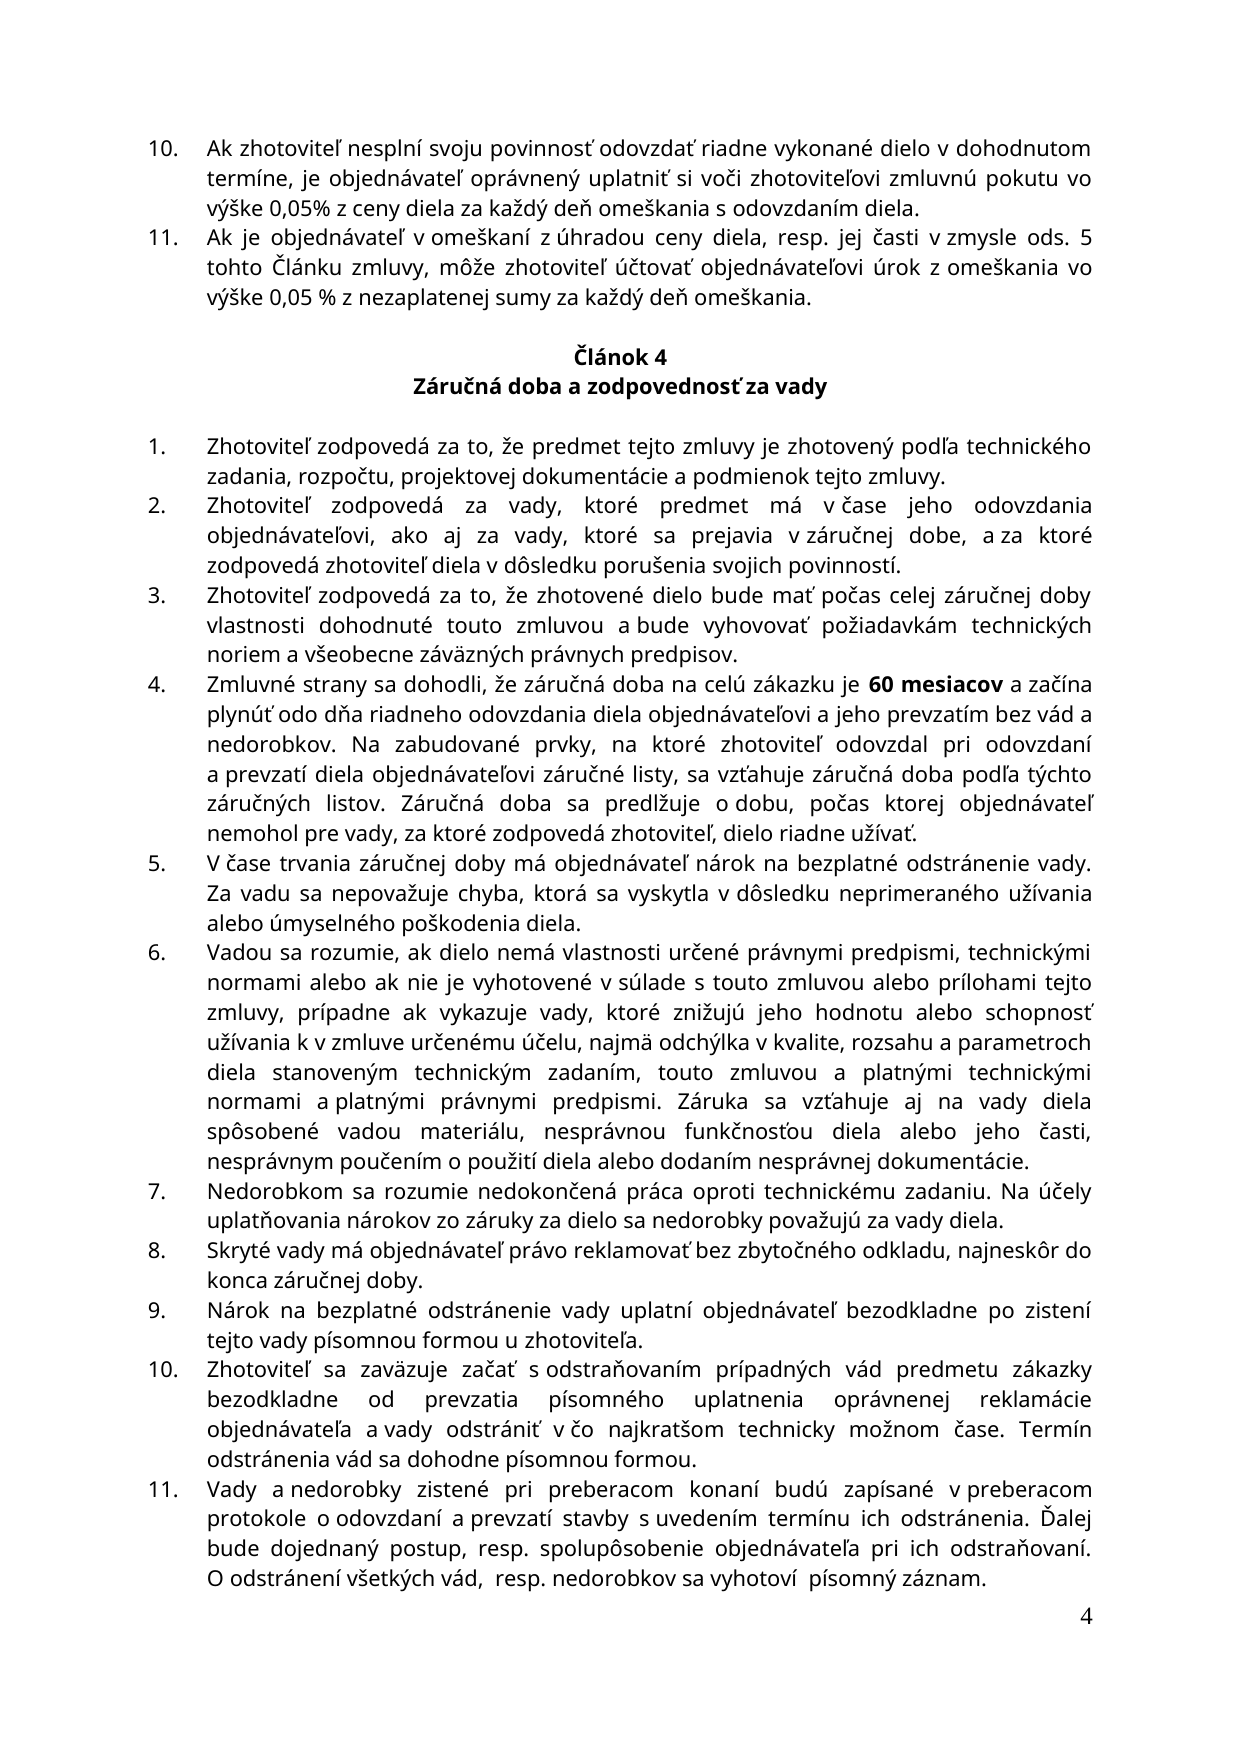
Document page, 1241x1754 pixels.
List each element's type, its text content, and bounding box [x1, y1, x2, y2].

list Zhotoviteľ zodpovedá za to, že predmet tejto zmluvy je zhotovený podľa technického zadania, rozpočtu, projektovej dokumentácie a podmienok tejto zmluvy. [148, 431, 1093, 490]
list Vady a nedorobky zistené pri preberacom konaní budú zapísané v preberacom protokole o odovzdaní a prevzatí stavby s uvedením termínu ich odstránenia. Ďalej bude dojednaný postup, resp. spolupôsobenie objednávateľa pri ich odstraňovaní. O odstránení všetkých vád, resp. nedorobkov sa vyhotoví písomný záznam. [148, 1473, 1093, 1593]
list Skryté vady má objednávateľ právo reklamovať bez zbytočného odkladu, najneskôr do konca záručnej doby. [148, 1235, 1093, 1295]
list Nárok na bezplatné odstránenie vady uplatní objednávateľ bezodkladne po zistení tejto vady písomnou formou u zhotoviteľa. [148, 1295, 1093, 1354]
list Zmluvné strany sa dohodli, že záručná doba na celú zákazku je 60 mesiacov a začína plynúť odo dňa riadneho odovzdania diela objednávateľovi a jeho prevzatím bez vád a nedorobkov. Na zabudované prvky, na ktoré zhotoviteľ odovzdal pri odovzdaní a prevzatí diela objednávateľovi záručné listy, sa vzťahuje záručná doba podľa týchto záručných listov. Záručná doba sa predlžuje o dobu, počas ktorej objednávateľ nemohol pre vady, za ktoré zodpovedá zhotoviteľ, dielo riadne užívať. [148, 669, 1093, 848]
list Zhotoviteľ zodpovedá za vady, ktoré predmet má v čase jeho odovzdania objednávateľovi, ako aj za vady, ktoré sa prejavia v záručnej dobe, a za ktoré zodpovedá zhotoviteľ diela v dôsledku porušenia svojich povinností. [148, 490, 1093, 580]
list Vadou sa rozumie, ak dielo nemá vlastnosti určené právnymi predpismi, technickými normami alebo ak nie je vyhotovené v súlade s touto zmluvou alebo prílohami tejto zmluvy, prípadne ak vykazuje vady, ktoré znižujú jeho hodnotu alebo schopnosť užívania k v zmluve určenému účelu, najmä odchýlka v kvalite, rozsahu a parametroch diela stanoveným technickým zadaním, touto zmluvou a platnými technickými normami a platnými právnymi predpismi. Záruka sa vzťahuje aj na vady diela spôsobené vadou materiálu, nesprávnou funkčnosťou diela alebo jeho časti, nesprávnym poučením o použití diela alebo dodaním nesprávnej dokumentácie. [148, 937, 1093, 1176]
text Záručná doba a zodpovednosť za vady [148, 371, 1093, 401]
list Nedorobkom sa rozumie nedokončená práca oproti technickému zadaniu. Na účely uplatňovania nárokov zo záruky za dielo sa nedorobky považujú za vady diela. [148, 1176, 1093, 1235]
list Zhotoviteľ sa zaväzuje začať s odstraňovaním prípadných vád predmetu zákazky bezodkladne od prevzatia písomného uplatnenia oprávnenej reklamácie objednávateľa a vady odstrániť v čo najkratšom technicky možnom čase. Termín odstránenia vád sa dohodne písomnou formou. [148, 1354, 1093, 1473]
list Ak je objednávateľ v omeškaní z úhradou ceny diela, resp. jej časti v zmysle ods. 5 tohto Článku zmluvy, môže zhotoviteľ účtovať objednávateľovi úrok z omeškania vo výške 0,05 % z nezaplatenej sumy za každý deň omeškania. [148, 222, 1093, 312]
list Zhotoviteľ zodpovedá za to, že zhotovené dielo bude mať počas celej záručnej doby vlastnosti dohodnuté touto zmluvou a bude vyhovovať požiadavkám technických noriem a všeobecne záväzných právnych predpisov. [148, 580, 1093, 669]
list V čase trvania záručnej doby má objednávateľ nárok na bezplatné odstránenie vady. Za vadu sa nepovažuje chyba, ktorá sa vyskytla v dôsledku neprimeraného užívania alebo úmyselného poškodenia diela. [148, 848, 1093, 937]
list Ak zhotoviteľ nesplní svoju povinnosť odovzdať riadne vykonané dielo v dohodnutom termíne, je objednávateľ oprávnený uplatniť si voči zhotoviteľovi zmluvnú pokutu vo výške 0,05% z ceny diela za každý deň omeškania s odovzdaním diela. [148, 133, 1093, 222]
text Článok 4 [148, 341, 1093, 371]
